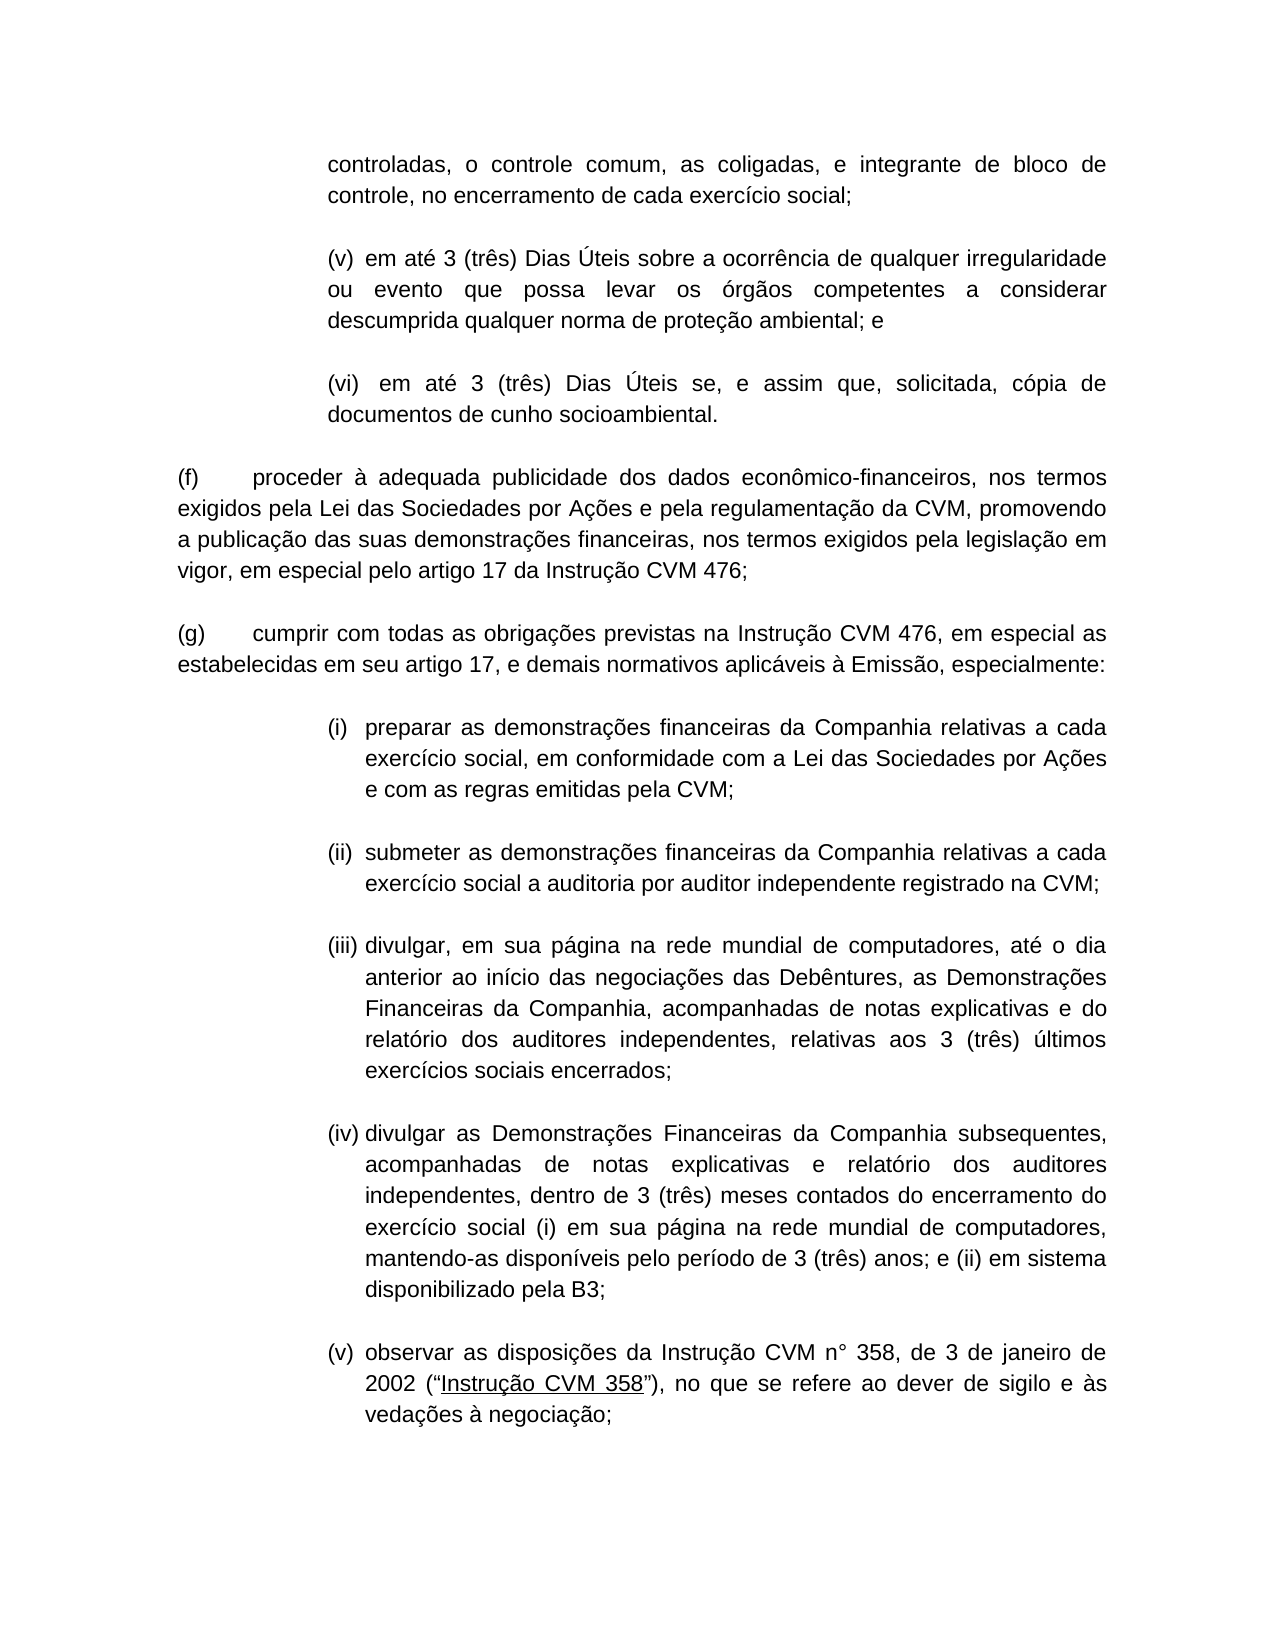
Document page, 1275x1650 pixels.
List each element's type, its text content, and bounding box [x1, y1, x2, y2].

list observar as disposições da Instrução CVM n° 358, de 3 de janeiro de 2002 (“Instrução CVM 358”), no que se refere ao dever de sigilo e às vedações à negociação; [327, 1335, 1107, 1429]
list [327, 148, 1107, 210]
list submeter as demonstrações financeiras da Companhia relativas a cada exercício social a auditoria por auditor independente registrado na CVM; [327, 835, 1107, 898]
list em até 3 (três) Dias Úteis sobre a ocorrência de qualquer irregularidade ou evento que possa levar os órgãos competentes a considerar descumprida qualquer norma de proteção ambiental; e [327, 241, 1107, 335]
list divulgar, em sua página na rede mundial de computadores, até o dia anterior ao início das negociações das Debêntures, as Demonstrações Financeiras da Companhia, acompanhadas de notas explicativas e do relatório dos auditores independentes, relativas aos 3 (três) últimos exercícios sociais encerrados; [327, 929, 1107, 1085]
list proceder à adequada publicidade dos dados econômico-financeiros, nos termos exigidos pela Lei das Sociedades por Ações e pela regulamentação da CVM, promovendo a publicação das suas demonstrações financeiras, nos termos exigidos pela legislação em vigor, em especial pelo artigo 17 da Instrução CVM 476; [177, 460, 1107, 585]
list em até 3 (três) Dias Úteis se, e assim que, solicitada, cópia de documentos de cunho socioambiental. [327, 366, 1107, 429]
list cumprir com todas as obrigações previstas na Instrução CVM 476, em especial as estabelecidas em seu artigo 17, e demais normativos aplicáveis à Emissão, especialmente: [177, 616, 1107, 679]
list divulgar as Demonstrações Financeiras da Companhia subsequentes, acompanhadas de notas explicativas e relatório dos auditores independentes, dentro de 3 (três) meses contados do encerramento do exercício social (i) em sua página na rede mundial de computadores, mantendo-as disponíveis pelo período de 3 (três) anos; e (ii) em sistema disponibilizado pela B3; [327, 1116, 1107, 1304]
list preparar as demonstrações financeiras da Companhia relativas a cada exercício social, em conformidade com a Lei das Sociedades por Ações e com as regras emitidas pela CVM; [327, 710, 1107, 804]
